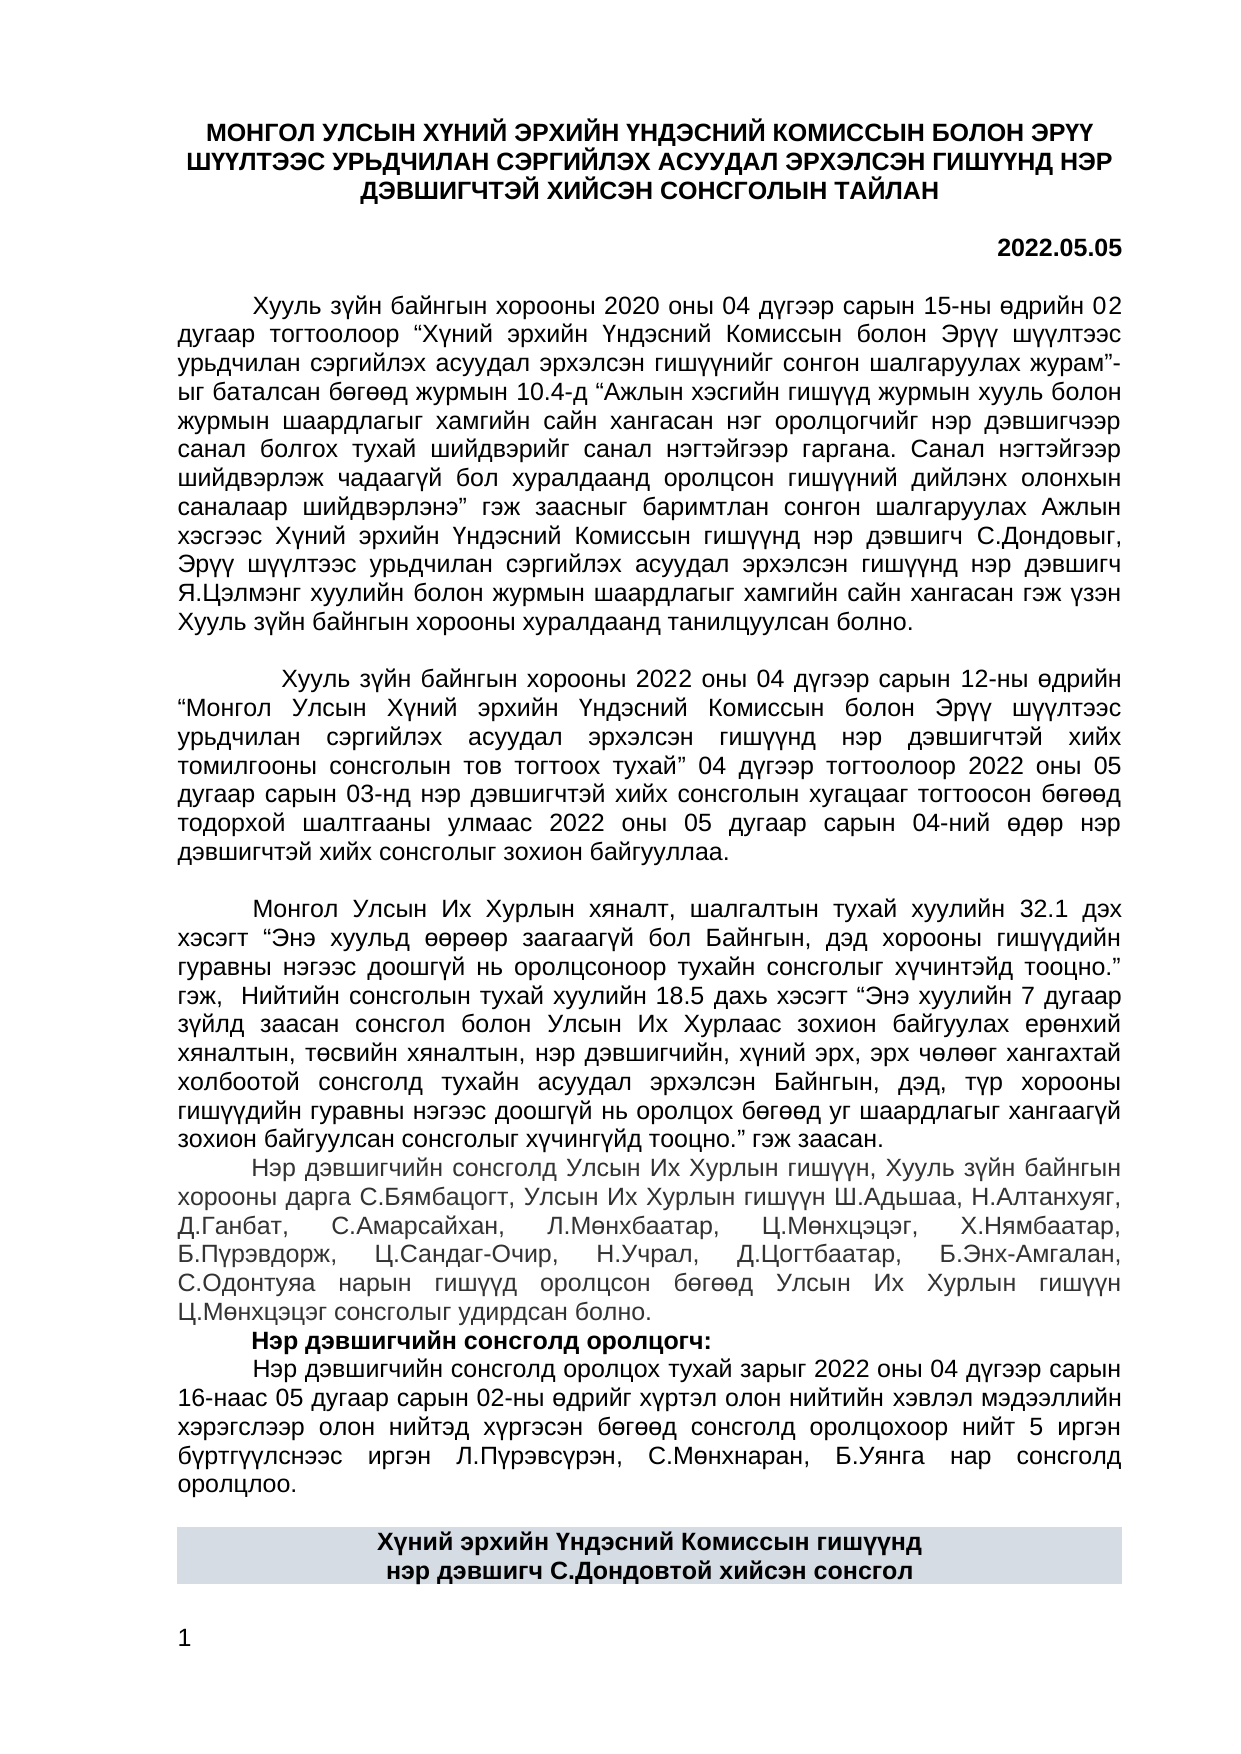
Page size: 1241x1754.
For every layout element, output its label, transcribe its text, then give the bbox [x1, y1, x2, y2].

text Хууль зүйн байнгын хорооны 2020 оны 04 дүгээр сарын 15-ны өдрийн 02 дугаар тогтоолоор “Хүний эрхийн Үндэсний Комиссын болон Эрүү шүүлтээс урьдчилан сэргийлэх асуудал эрхэлсэн гишүүнийг сонгон шалгаруулах журам”-ыг баталсан бөгөөд журмын 10.4-д “Ажлын хэсгийн гишүүд журмын хууль болон журмын шаардлагыг хамгийн сайн хангасан нэг оролцогчийг нэр дэвшигчээр санал болгох тухай шийдвэрийг санал нэгтэйгээр гаргана. Санал нэгтэйгээр шийдвэрлэж чадаагүй бол хуралдаанд оролцсон гишүүний дийлэнх олонхын саналаар шийдвэрлэнэ” гэж заасныг баримтлан сонгон шалгаруулах Ажлын хэсгээс Хүний эрхийн Үндэсний Комиссын гишүүнд нэр дэвшигч С.Дондовыг, Эрүү шүүлтээс урьдчилан сэргийлэх асуудал эрхэлсэн гишүүнд нэр дэвшигч Я.Цэлмэнг хуулийн болон журмын шаардлагыг хамгийн сайн хангасан гэж үзэн Хууль зүйн байнгын хорооны хуралдаанд танилцуулсан болно. [177, 291, 1122, 636]
text Нэр дэвшигчийн сонсголд оролцогч: [177, 1326, 1122, 1354]
text МОНГОЛ УЛСЫН ХҮНИЙ ЭРХИЙН ҮНДЭСНИЙ КОМИССЫН БОЛОН ЭРҮҮ ШҮҮЛТЭЭС УРЬДЧИЛАН СЭРГИЙЛЭХ АСУУДАЛ ЭРХЭЛСЭН ГИШҮҮНД НЭР ДЭВШИГЧТЭЙ ХИЙСЭН СОНСГОЛЫН ТАЙЛАН [177, 118, 1122, 204]
text Монгол Улсын Их Хурлын хяналт, шалгалтын тухай хуулийн 32.1 дэх хэсэгт “Энэ хуульд өөрөөр заагаагүй бол Байнгын, дэд хорооны гишүүдийн гуравны нэгээс доошгүй нь оролцсоноор тухайн сонсголыг хүчинтэйд тооцно.” гэж, Нийтийн сонсголын тухай хуулийн 18.5 дахь хэсэгт “Энэ хуулийн 7 дугаар зүйлд заасан сонсгол болон Улсын Их Хурлаас зохион байгуулах ерөнхий хяналтын, төсвийн хяналтын, нэр дэвшигчийн, хүний эрх, эрх чөлөөг хангахтай холбоотой сонсголд тухайн асуудал эрхэлсэн Байнгын, дэд, түр хорооны гишүүдийн гуравны нэгээс доошгүй нь оролцох бөгөөд уг шаардлагыг хангаагүй зохион байгуулсан сонсголыг хүчингүйд тооцно.” гэж заасан. [177, 894, 1122, 1153]
text Хүний эрхийн Үндэсний Комиссын гишүүнд [177, 1527, 1122, 1556]
text Хууль зүйн байнгын хорооны 2022 оны 04 дүгээр сарын 12-ны өдрийн “Монгол Улсын Хүний эрхийн Үндэсний Комиссын болон Эрүү шүүлтээс урьдчилан сэргийлэх асуудал эрхэлсэн гишүүнд нэр дэвшигчтэй хийх томилгооны сонсголын тов тогтоох тухай” 04 дүгээр тогтоолоор 2022 оны 05 дугаар сарын 03-нд нэр дэвшигчтэй хийх сонсголын хугацааг тогтоосон бөгөөд тодорхой шалтгааны улмаас 2022 оны 05 дугаар сарын 04-ний өдөр нэр дэвшигчтэй хийх сонсголыг зохион байгууллаа. [177, 664, 1122, 866]
text Нэр дэвшигчийн сонсголд оролцох тухай зарыг 2022 оны 04 дүгээр сарын 16-наас 05 дугаар сарын 02-ны өдрийг хүртэл олон нийтийн хэвлэл мэдээллийн хэрэгслээр олон нийтэд хүргэсэн бөгөөд сонсголд оролцохоор нийт 5 иргэн бүртгүүлснээс иргэн Л.Пүрэвсүрэн, С.Мөнхнаран, Б.Уянга нар сонсголд оролцлоо. [177, 1354, 1122, 1498]
text Нэр дэвшигчийн сонсголд Улсын Их Хурлын гишүүн, Хууль зүйн байнгын хорооны дарга С.Бямбацогт, Улсын Их Хурлын гишүүн Ш.Адьшаа, Н.Алтанхуяг, Д.Ганбат, С.Амарсайхан, Л.Мөнхбаатар, Ц.Мөнхцэцэг, Х.Нямбаатар, Б.Пүрэвдорж, Ц.Сандаг-Очир, Н.Учрал, Д.Цогтбаатар, Б.Энх-Амгалан, С.Одонтуяа нарын гишүүд оролцсон бөгөөд Улсын Их Хурлын гишүүн Ц.Мөнхцэцэг сонсголыг удирдсан болно. [177, 1153, 1122, 1326]
text 2022.05.05 [177, 233, 1122, 262]
text нэр дэвшигч С.Дондовтой хийсэн сонсгол [177, 1556, 1122, 1584]
